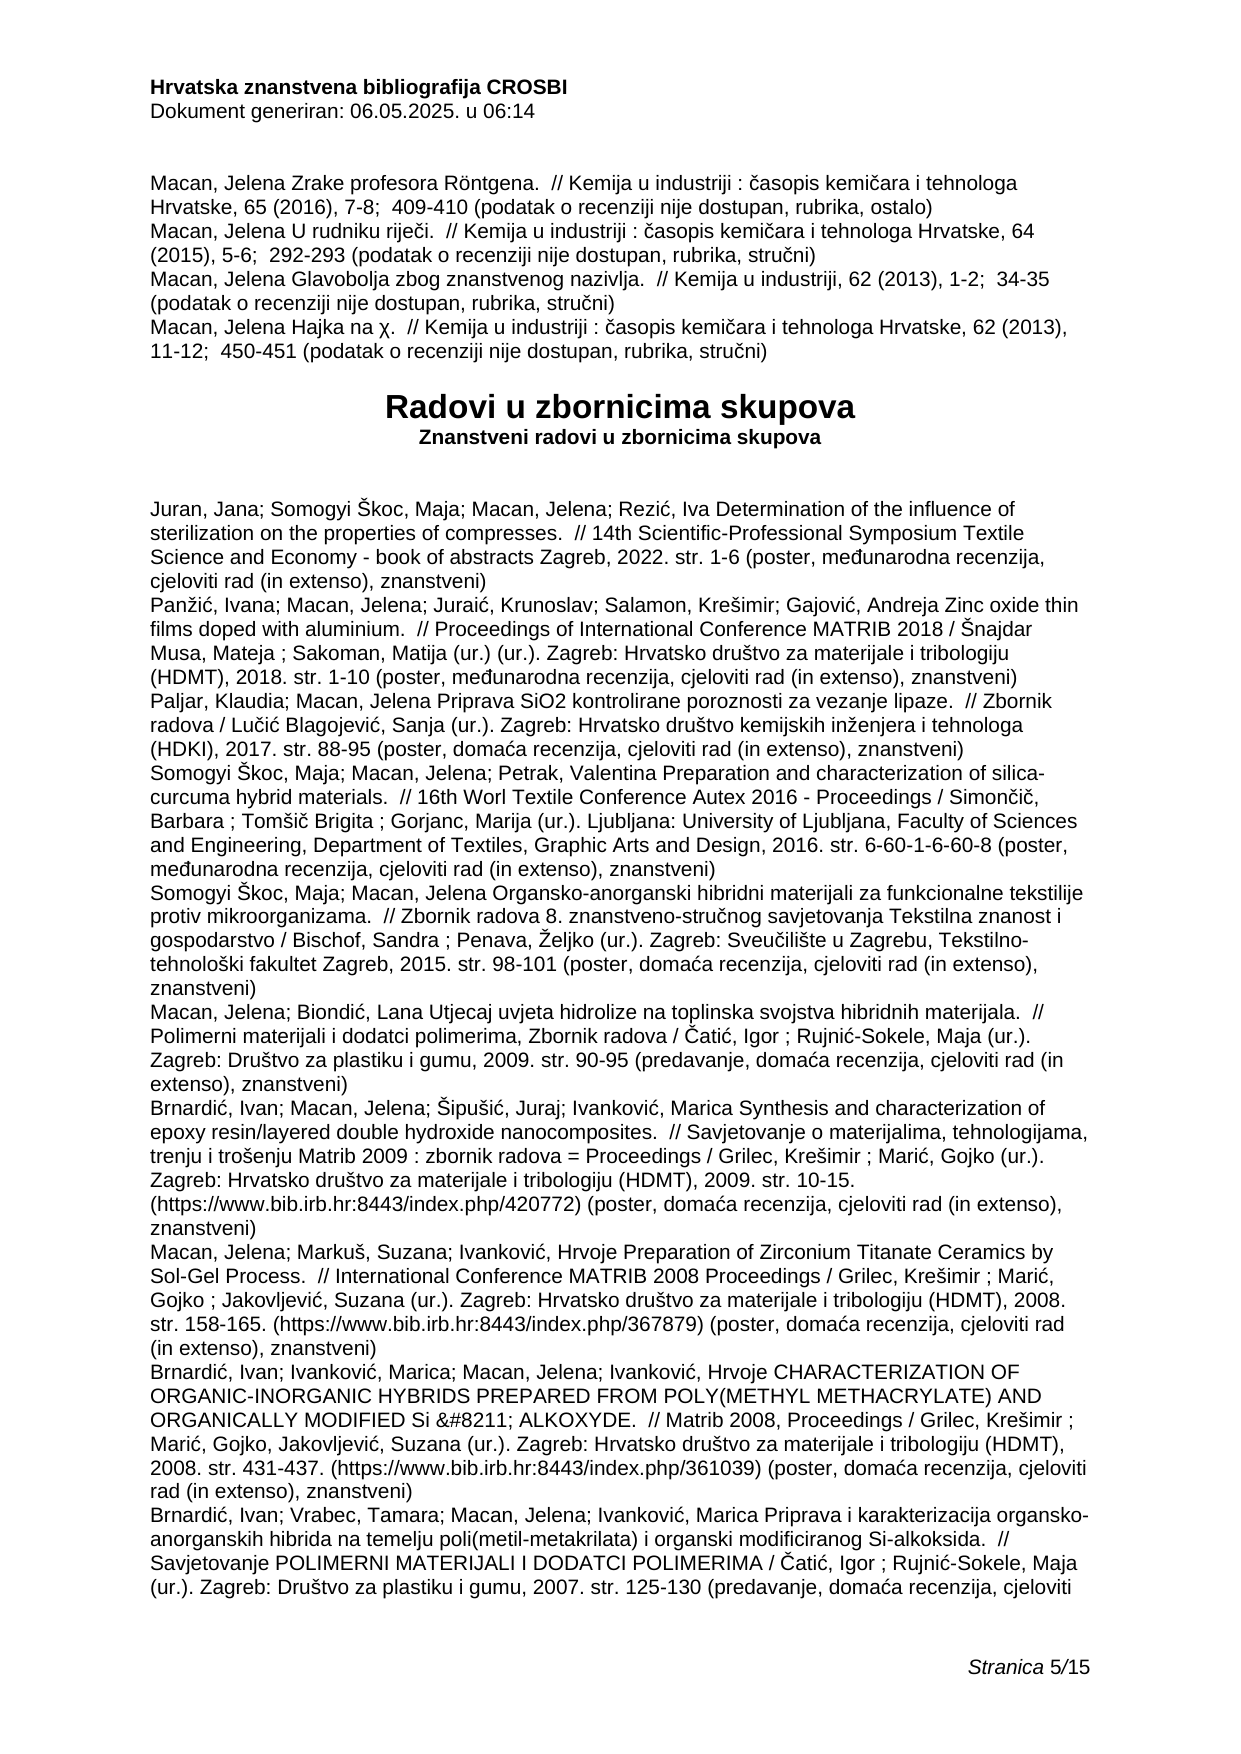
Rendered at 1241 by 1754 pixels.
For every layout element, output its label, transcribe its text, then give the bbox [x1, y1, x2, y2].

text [150, 1503, 1090, 1599]
text Paljar, Klaudia; Macan, Jelena [150, 689, 1090, 761]
subtitle Znanstveni radovi u zbornicima skupova [150, 425, 1090, 449]
text Panžić, Ivana; Macan, Jelena; Juraić, Krunoslav; Salamon, Krešimir; Gajović, Andreja [150, 593, 1090, 689]
text Somogyi Škoc, Maja; Macan, Jelena; Petrak, Valentina [150, 761, 1090, 880]
text Macan, Jelena [150, 315, 1090, 363]
text Macan, Jelena [150, 219, 1090, 267]
text Brnardić, Ivan; Ivanković, Marica; Macan, Jelena; Ivanković, Hrvoje [150, 1359, 1090, 1503]
text Macan, Jelena; Biondić, Lana [150, 1000, 1090, 1096]
text Macan, Jelena [150, 267, 1090, 315]
text Juran, Jana; Somogyi Škoc, Maja; Macan, Jelena; Rezić, Iva [150, 497, 1090, 593]
text Brnardić, Ivan; Macan, Jelena; Šipušić, Juraj; Ivanković, Marica [150, 1096, 1090, 1240]
text Macan, Jelena [150, 171, 1090, 219]
subtitle Radovi u zbornicima skupova [150, 387, 1090, 425]
text Macan, Jelena; Markuš, Suzana; Ivanković, Hrvoje [150, 1240, 1090, 1359]
text Somogyi Škoc, Maja; Macan, Jelena [150, 880, 1090, 1000]
